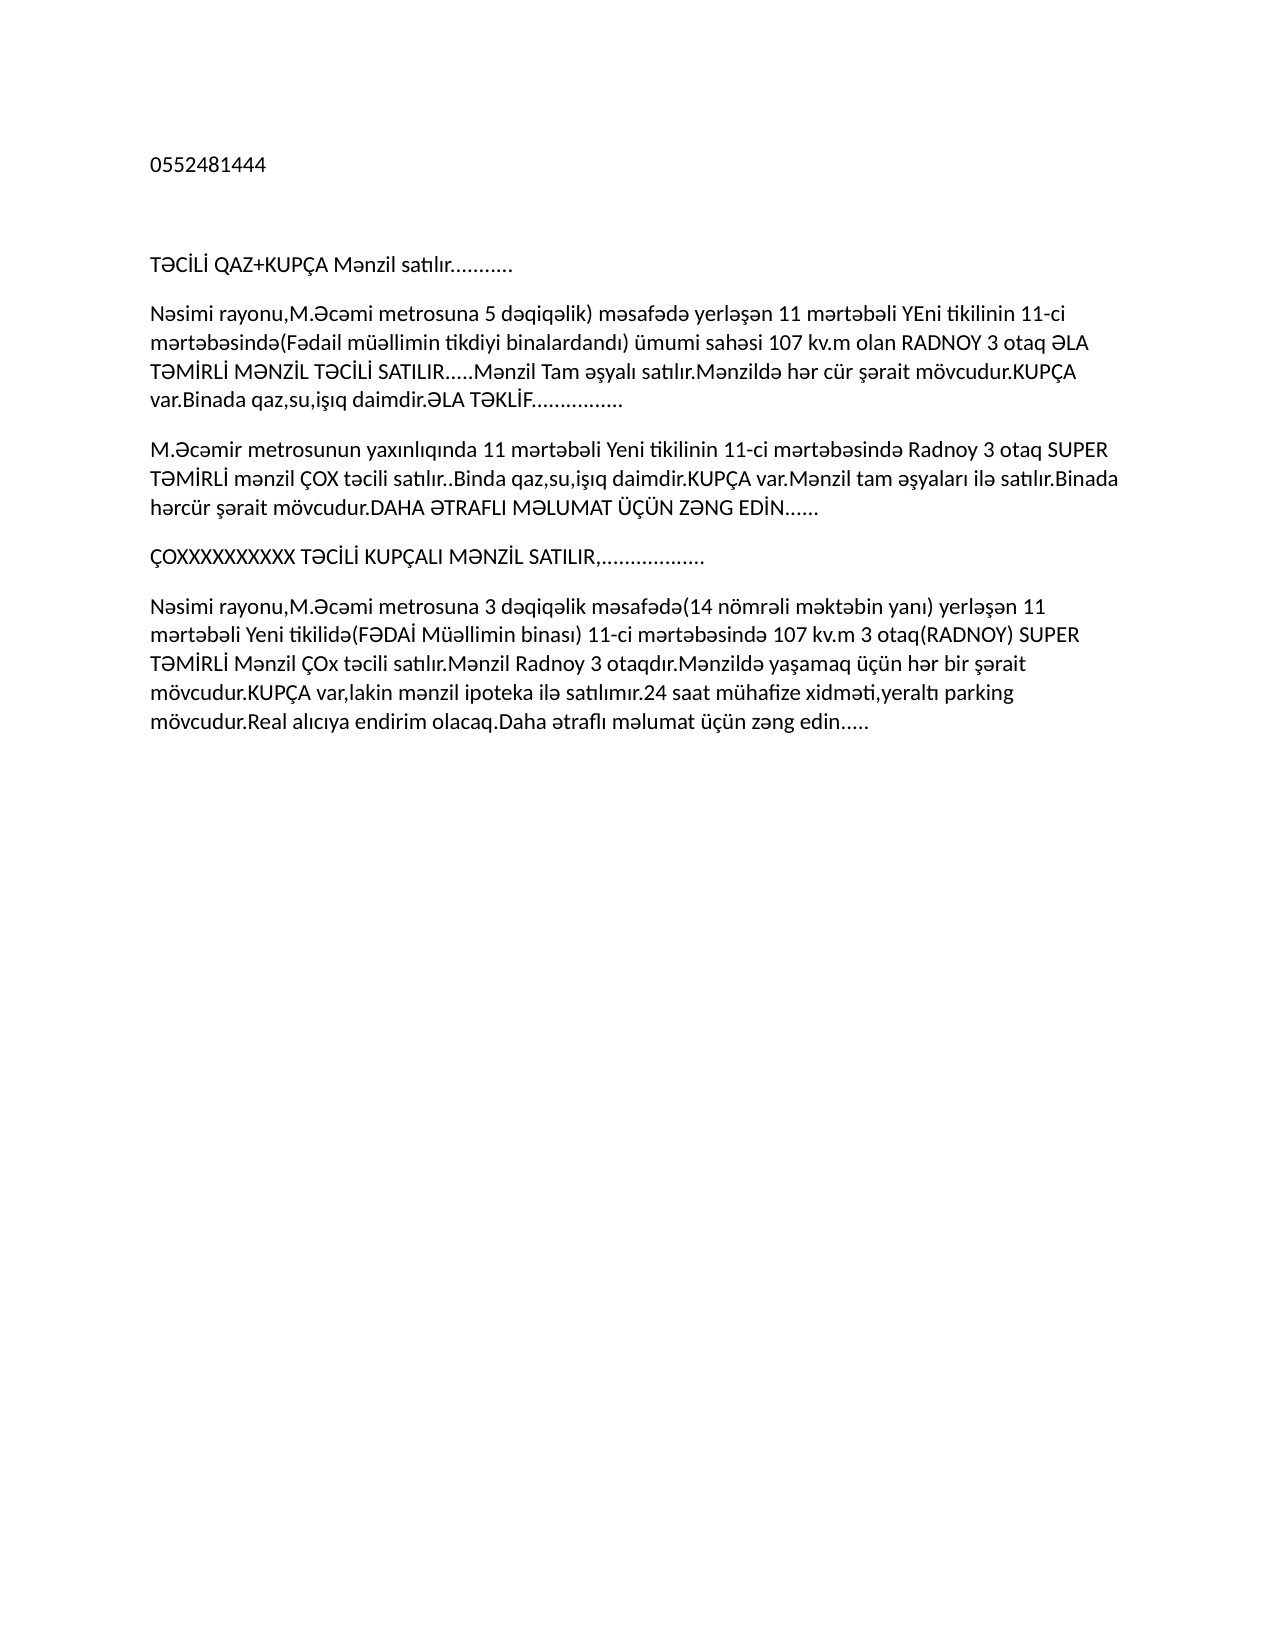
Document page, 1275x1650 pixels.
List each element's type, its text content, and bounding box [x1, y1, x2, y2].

text TƏCİLİ QAZ+KUPÇA Mənzil satılır........... [150, 249, 1125, 278]
text ÇOXXXXXXXXXX TƏCİLİ KUPÇALI MƏNZİL SATILIR,.................. [150, 542, 1125, 570]
text 0552481444 [150, 150, 1125, 179]
text Nəsimi rayonu,M.Əcəmi metrosuna 3 dəqiqəlik məsafədə(14 nömrəli məktəbin yanı) yerləşən 11 mərtəbəli Yeni tikilidə(FƏDAİ Müəllimin binası) 11-ci mərtəbəsində 107 kv.m 3 otaq(RADNOY) SUPER TƏMİRLİ Mənzil ÇOx təcili satılır.Mənzil Radnoy 3 otaqdır.Mənzildə yaşamaq üçün hər bir şərait mövcudur.KUPÇA var,lakin mənzil ipoteka ilə satılımır.24 saat mühafize xidməti,yeraltı parking mövcudur.Real alıcıya endirim olacaq.Daha ətraflı məlumat üçün zəng edin..... [150, 591, 1125, 735]
text M.Əcəmir metrosunun yaxınlıqında 11 mərtəbəli Yeni tikilinin 11-ci mərtəbəsində Radnoy 3 otaq SUPER TƏMİRLİ mənzil ÇOX təcili satılır..Binda qaz,su,işıq daimdir.KUPÇA var.Mənzil tam əşyaları ilə satılır.Binada hərcür şərait mövcudur.DAHA ƏTRAFLI MƏLUMAT ÜÇÜN ZƏNG EDİN...... [150, 434, 1125, 521]
text Nəsimi rayonu,M.Əcəmi metrosuna 5 dəqiqəlik) məsafədə yerləşən 11 mərtəbəli YEni tikilinin 11-ci mərtəbəsində(Fədail müəllimin tikdiyi binalardandı) ümumi sahəsi 107 kv.m olan RADNOY 3 otaq ƏLA TƏMİRLİ MƏNZİL TƏCİLİ SATILIR.....Mənzil Tam əşyalı satılır.Mənzildə hər cür şərait mövcudur.KUPÇA var.Binada qaz,su,işıq daimdir.ƏLA TƏKLİF................ [150, 299, 1125, 414]
